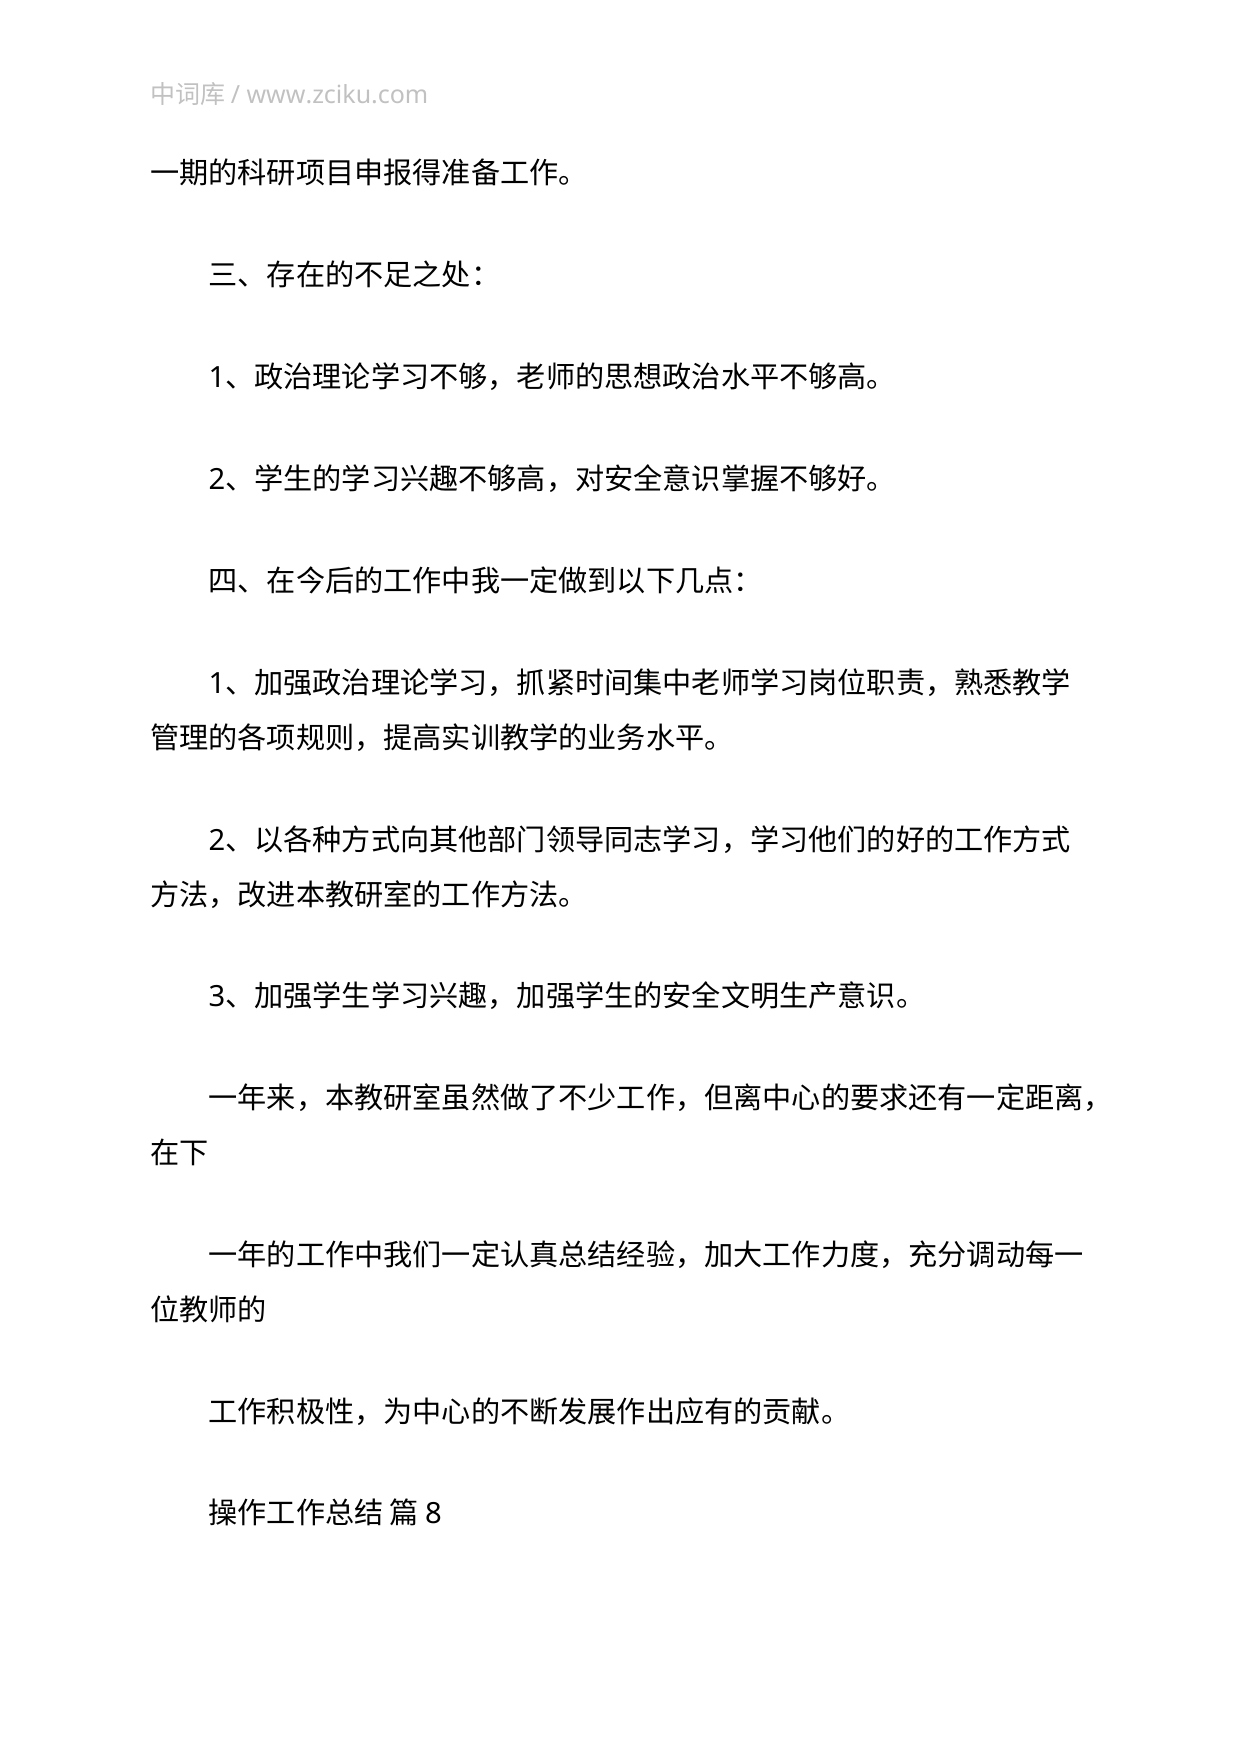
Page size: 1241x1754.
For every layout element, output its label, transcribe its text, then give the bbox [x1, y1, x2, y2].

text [150, 150, 1090, 192]
text 四、在今后的工作中我一定做到以下几点： [150, 557, 1090, 600]
text 一年的工作中我们一定认真总结经验，加大工作力度，充分调动每一位教师的 [150, 1231, 1090, 1329]
text 2、以各种方式向其他部门领导同志学习，学习他们的好的工作方式方法，改进本教研室的工作方法。 [150, 816, 1090, 913]
text 工作积极性，为中心的不断发展作出应有的贡献。 [150, 1388, 1090, 1430]
text 一年来，本教研室虽然做了不少工作，但离中心的要求还有一定距离，在下 [150, 1075, 1090, 1172]
text 2、学生的学习兴趣不够高，对安全意识掌握不够好。 [150, 456, 1090, 498]
text 1、政治理论学习不够，老师的思想政治水平不够高。 [150, 353, 1090, 396]
text 3、加强学生学习兴趣，加强学生的安全文明生产意识。 [150, 973, 1090, 1015]
text 1、加强政治理论学习，抓紧时间集中老师学习岗位职责，熟悉教学管理的各项规则，提高实训教学的业务水平。 [150, 659, 1090, 757]
text 操作工作总结 篇8 [150, 1490, 1090, 1532]
text 三、存在的不足之处： [150, 252, 1090, 294]
